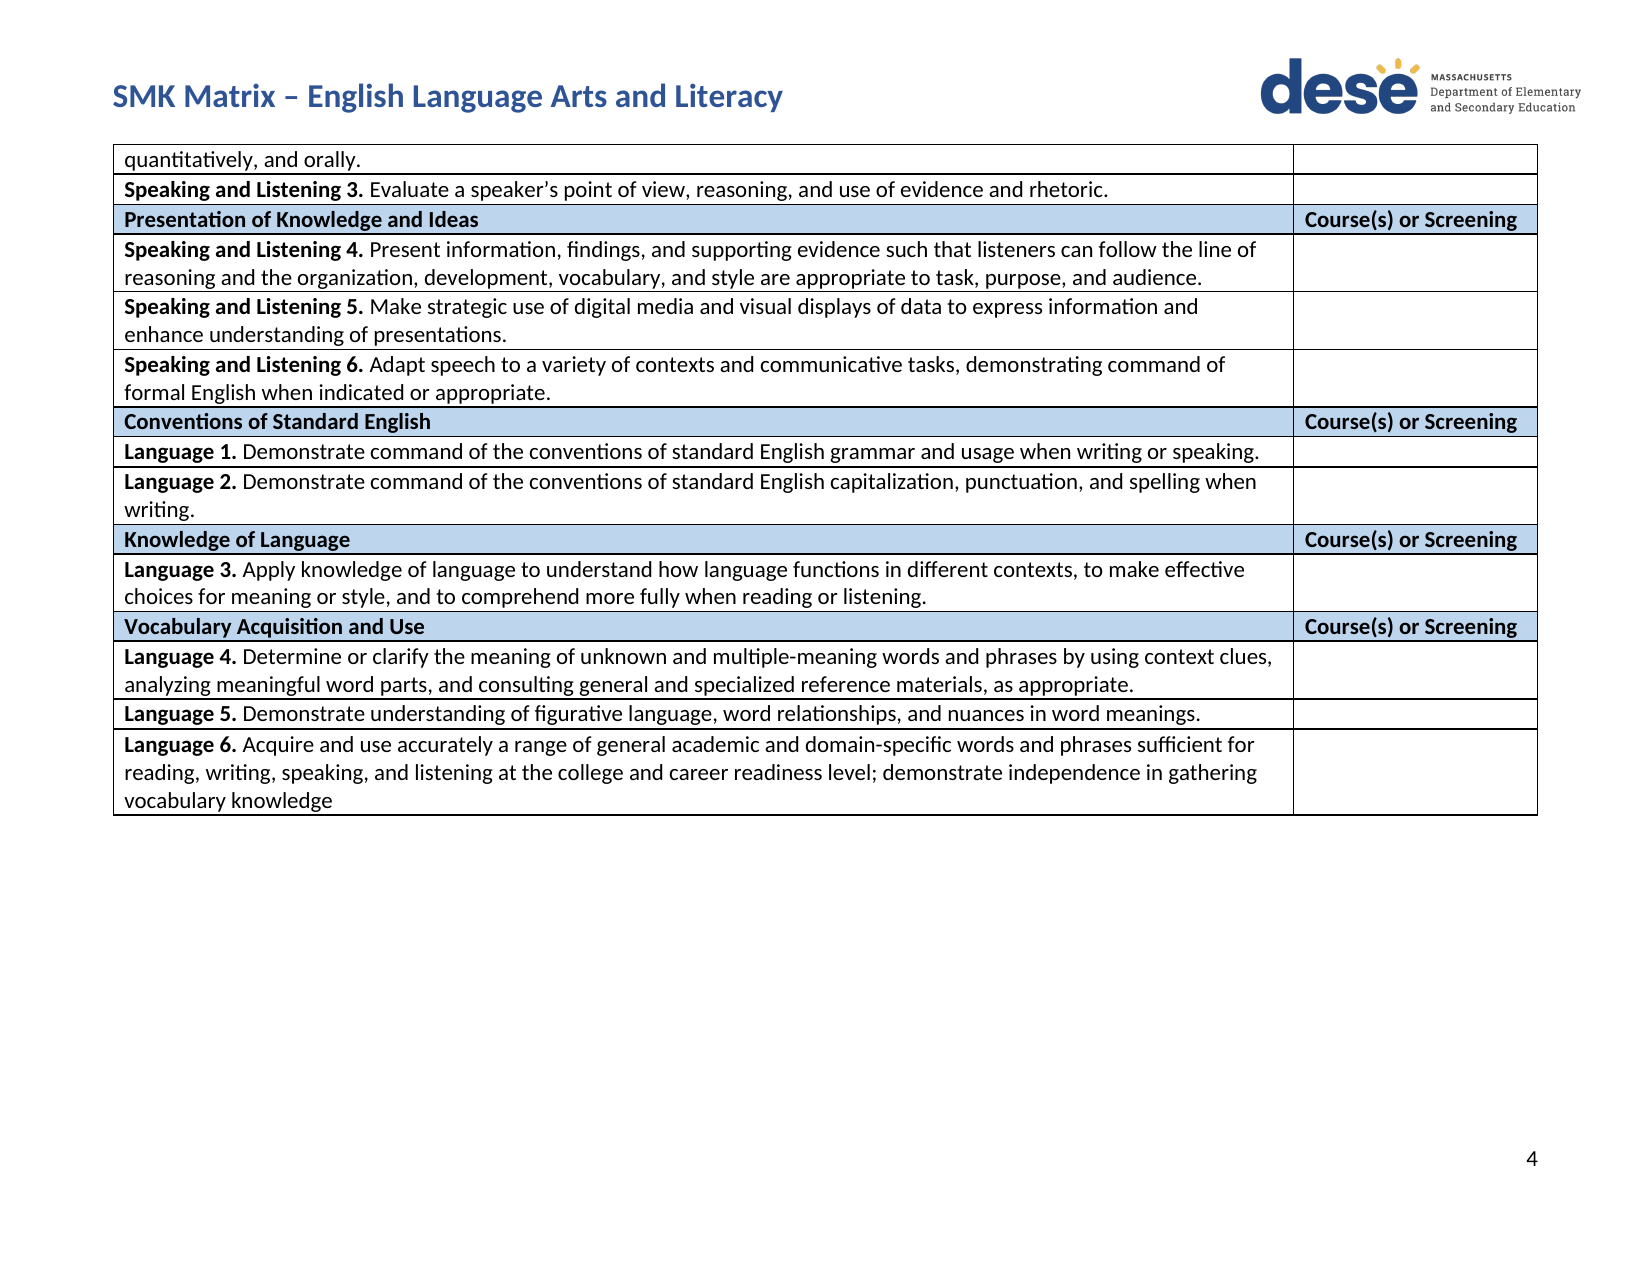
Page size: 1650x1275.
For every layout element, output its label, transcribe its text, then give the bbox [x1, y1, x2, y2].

table_cell Conventions of Standard English [114, 408, 1293, 436]
table_cell [1294, 235, 1537, 291]
table_cell Presentation of Knowledge and Ideas [114, 205, 1293, 233]
table_cell [1294, 175, 1537, 204]
table_cell [1294, 437, 1537, 466]
table_cell [1294, 145, 1537, 173]
table_cell Speaking and Listening 6. Adapt speech to a variety of contexts and communicative tasks, demonstrating command of formal English when indicated or appropriate. [114, 350, 1293, 406]
table_cell Course(s) or Screening [1294, 408, 1537, 436]
table_cell Language 5. Demonstrate understanding of figurative language, word relationships, and nuances in word meanings. [114, 700, 1293, 728]
table_cell Course(s) or Screening [1294, 612, 1537, 640]
table_cell [1294, 292, 1537, 348]
table_cell [1294, 730, 1537, 814]
table_cell Language 4. Determine or clarify the meaning of unknown and multiple-meaning words and phrases by using context clues, analyzing meaningful word parts, and consulting general and specialized reference materials, as appropriate. [114, 642, 1293, 698]
table_cell Language 6. Acquire and use accurately a range of general academic and domain-specific words and phrases sufficient for reading, writing, speaking, and listening at the college and career readiness level; demonstrate independence in gathering vocabulary knowledge [114, 730, 1293, 814]
picture [1251, 41, 1590, 139]
table_cell Language 1. Demonstrate command of the conventions of standard English grammar and usage when writing or speaking. [114, 437, 1293, 466]
table_cell Speaking and Listening 2. Integrate and evaluate information presented in diverse media and formats, including visually, quantitatively, and orally. [114, 145, 1293, 173]
table_cell [1294, 642, 1537, 698]
table_cell Language 2. Demonstrate command of the conventions of standard English capitalization, punctuation, and spelling when writing. [114, 468, 1293, 523]
table_cell [1294, 700, 1537, 728]
table_cell [1294, 555, 1537, 611]
table_cell Course(s) or Screening [1294, 525, 1537, 553]
table_cell Speaking and Listening 3. Evaluate a speaker’s point of view, reasoning, and use of evidence and rhetoric. [114, 175, 1293, 204]
table_cell Knowledge of Language [114, 525, 1293, 553]
table_cell Language 3. Apply knowledge of language to understand how language functions in different contexts, to make effective choices for meaning or style, and to comprehend more fully when reading or listening. [114, 555, 1293, 611]
table_cell [1294, 468, 1537, 523]
table_cell [1294, 350, 1537, 406]
table_cell Course(s) or Screening [1294, 205, 1537, 233]
table_cell Speaking and Listening 4. Present information, findings, and supporting evidence such that listeners can follow the line of reasoning and the organization, development, vocabulary, and style are appropriate to task, purpose, and audience. [114, 235, 1293, 291]
table_cell Speaking and Listening 5. Make strategic use of digital media and visual displays of data to express information and enhance understanding of presentations. [114, 292, 1293, 348]
table_cell Vocabulary Acquisition and Use [114, 612, 1293, 640]
